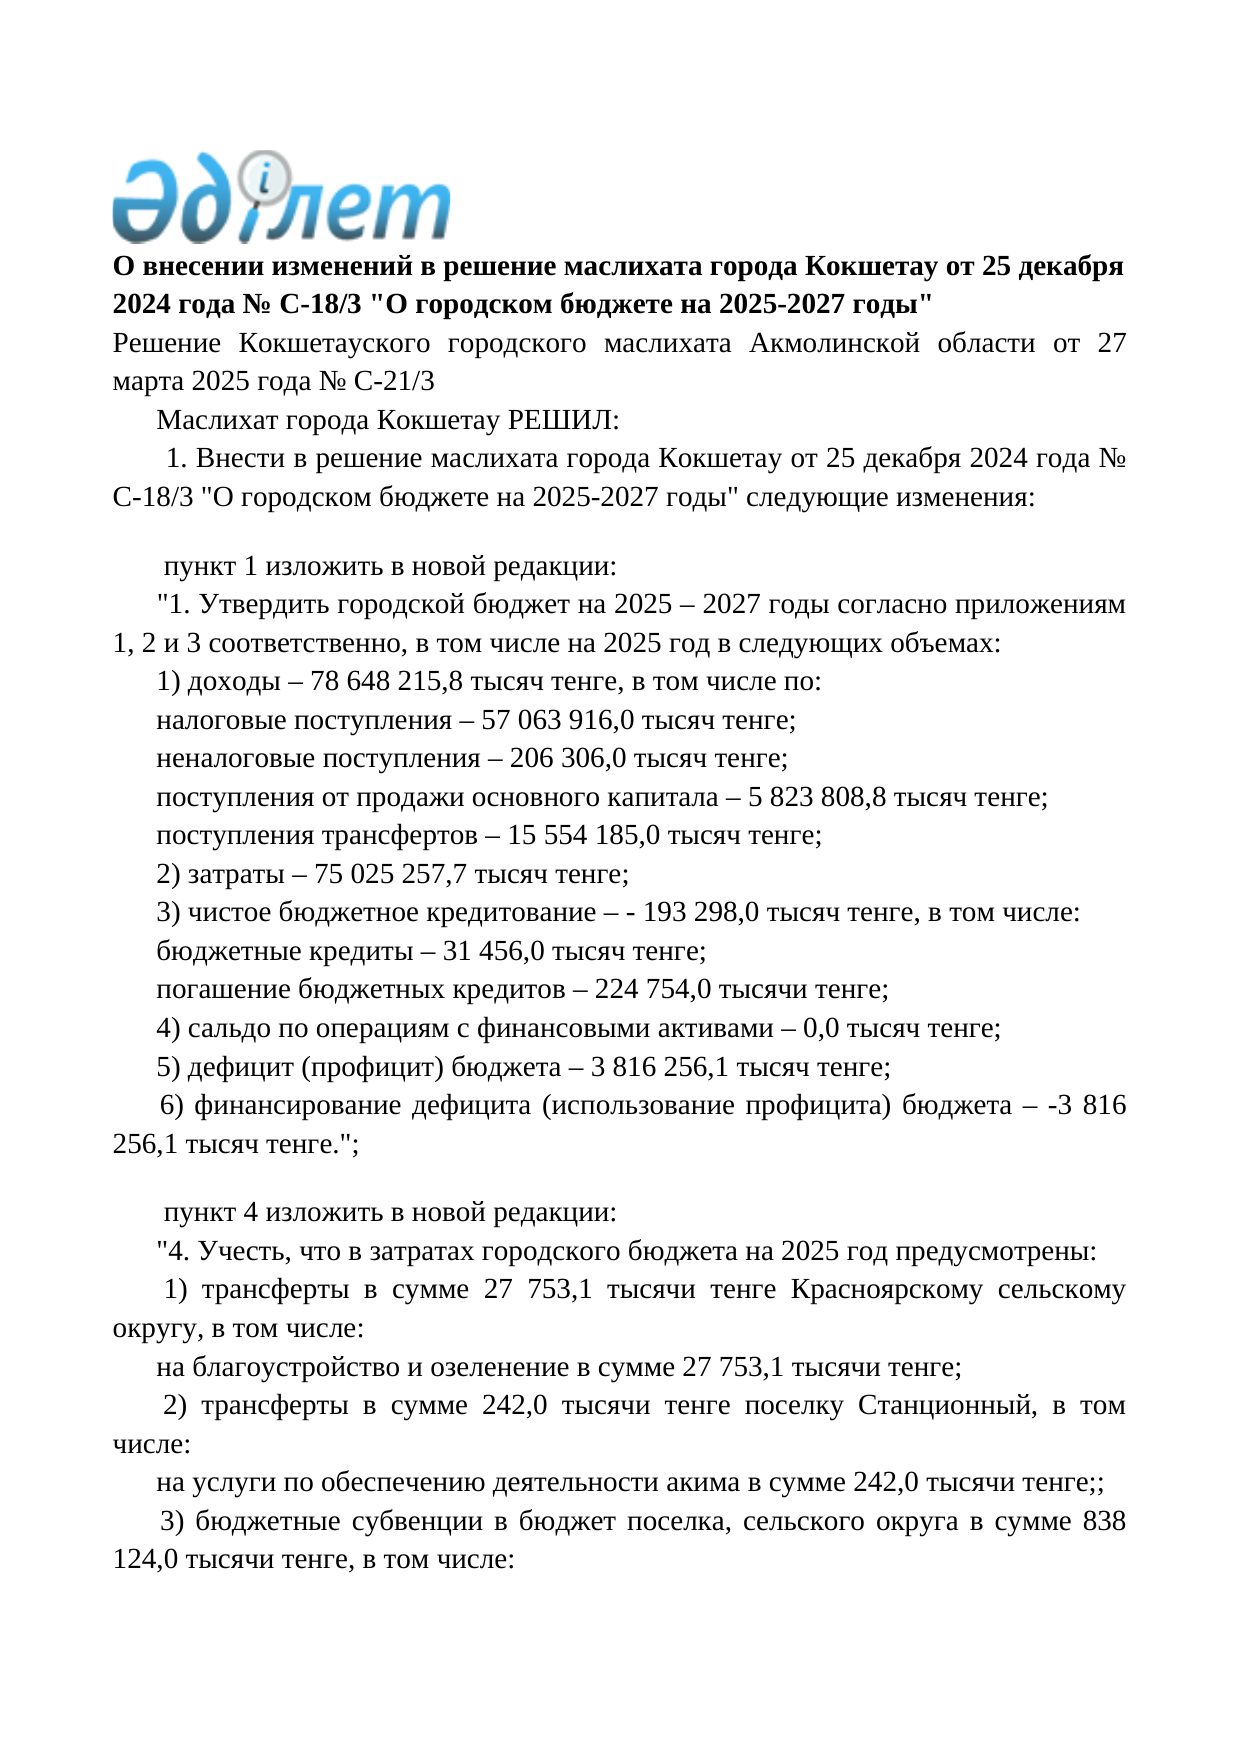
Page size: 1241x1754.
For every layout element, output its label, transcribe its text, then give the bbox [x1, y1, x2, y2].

text неналоговые поступления – 206 306,0 тысяч тенге; [112, 740, 1128, 774]
text на услуги по обеспечению деятельности акима в сумме 242,0 тысячи тенге;; [112, 1464, 1128, 1498]
text 1) трансферты в сумме 27 753,1 тысячи тенге Красноярскому сельскому округу, в том числе: [112, 1272, 1128, 1344]
text пункт 1 изложить в новой редакции: [112, 548, 1128, 581]
text 3) бюджетные субвенции в бюджет поселка, сельского округа в сумме 838 124,0 тысячи тенге, в том числе: [112, 1503, 1128, 1575]
text погашение бюджетных кредитов – 224 754,0 тысячи тенге; [112, 972, 1128, 1005]
text 2) трансферты в сумме 242,0 тысячи тенге поселку Станционный, в том числе: [112, 1387, 1128, 1459]
text "4. Учесть, что в затратах городского бюджета на 2025 год предусмотрены: [112, 1233, 1128, 1267]
text 4) сальдо по операциям с финансовыми активами – 0,0 тысяч тенге; [112, 1010, 1128, 1044]
text 2) затраты – 75 025 257,7 тысяч тенге; [112, 856, 1128, 889]
text на благоустройство и озеленение в сумме 27 753,1 тысячи тенге; [112, 1349, 1128, 1382]
text 6) финансирование дефицита (использование профицита) бюджета – -3 816 256,1 тысяч тенге."; [112, 1087, 1128, 1159]
text Маслихат города Кокшетау РЕШИЛ: [112, 402, 1128, 435]
text бюджетные кредиты – 31 456,0 тысяч тенге; [112, 933, 1128, 967]
text 1. Внести в решение маслихата города Кокшетау от 25 декабря 2024 года № С-18/3 "О городском бюджете на 2025-2027 годы" следующие изменения: [112, 440, 1128, 512]
text Решение Кокшетауского городского маслихата Акмолинской области от 27 марта 2025 года № С-21/3 [112, 325, 1128, 397]
text поступления от продажи основного капитала – 5 823 808,8 тысяч тенге; [112, 779, 1128, 812]
text 1) доходы – 78 648 215,8 тысяч тенге, в том числе по: [112, 663, 1128, 697]
picture [112, 150, 451, 244]
text 3) чистое бюджетное кредитование – - 193 298,0 тысяч тенге, в том числе: [112, 894, 1128, 928]
text пункт 4 изложить в новой редакции: [112, 1194, 1128, 1228]
text "1. Утвердить городской бюджет на 2025 – 2027 годы согласно приложениям 1, 2 и 3 соответственно, в том числе на 2025 год в следующих объемах: [112, 586, 1128, 658]
text О внесении изменений в решение маслихата города Кокшетау от 25 декабря 2024 года № С-18/3 "О городском бюджете на 2025-2027 годы" [112, 248, 1128, 320]
text 5) дефицит (профицит) бюджета – 3 816 256,1 тысяч тенге; [112, 1049, 1128, 1082]
text поступления трансфертов – 15 554 185,0 тысяч тенге; [112, 817, 1128, 851]
text налоговые поступления – 57 063 916,0 тысяч тенге; [112, 702, 1128, 735]
